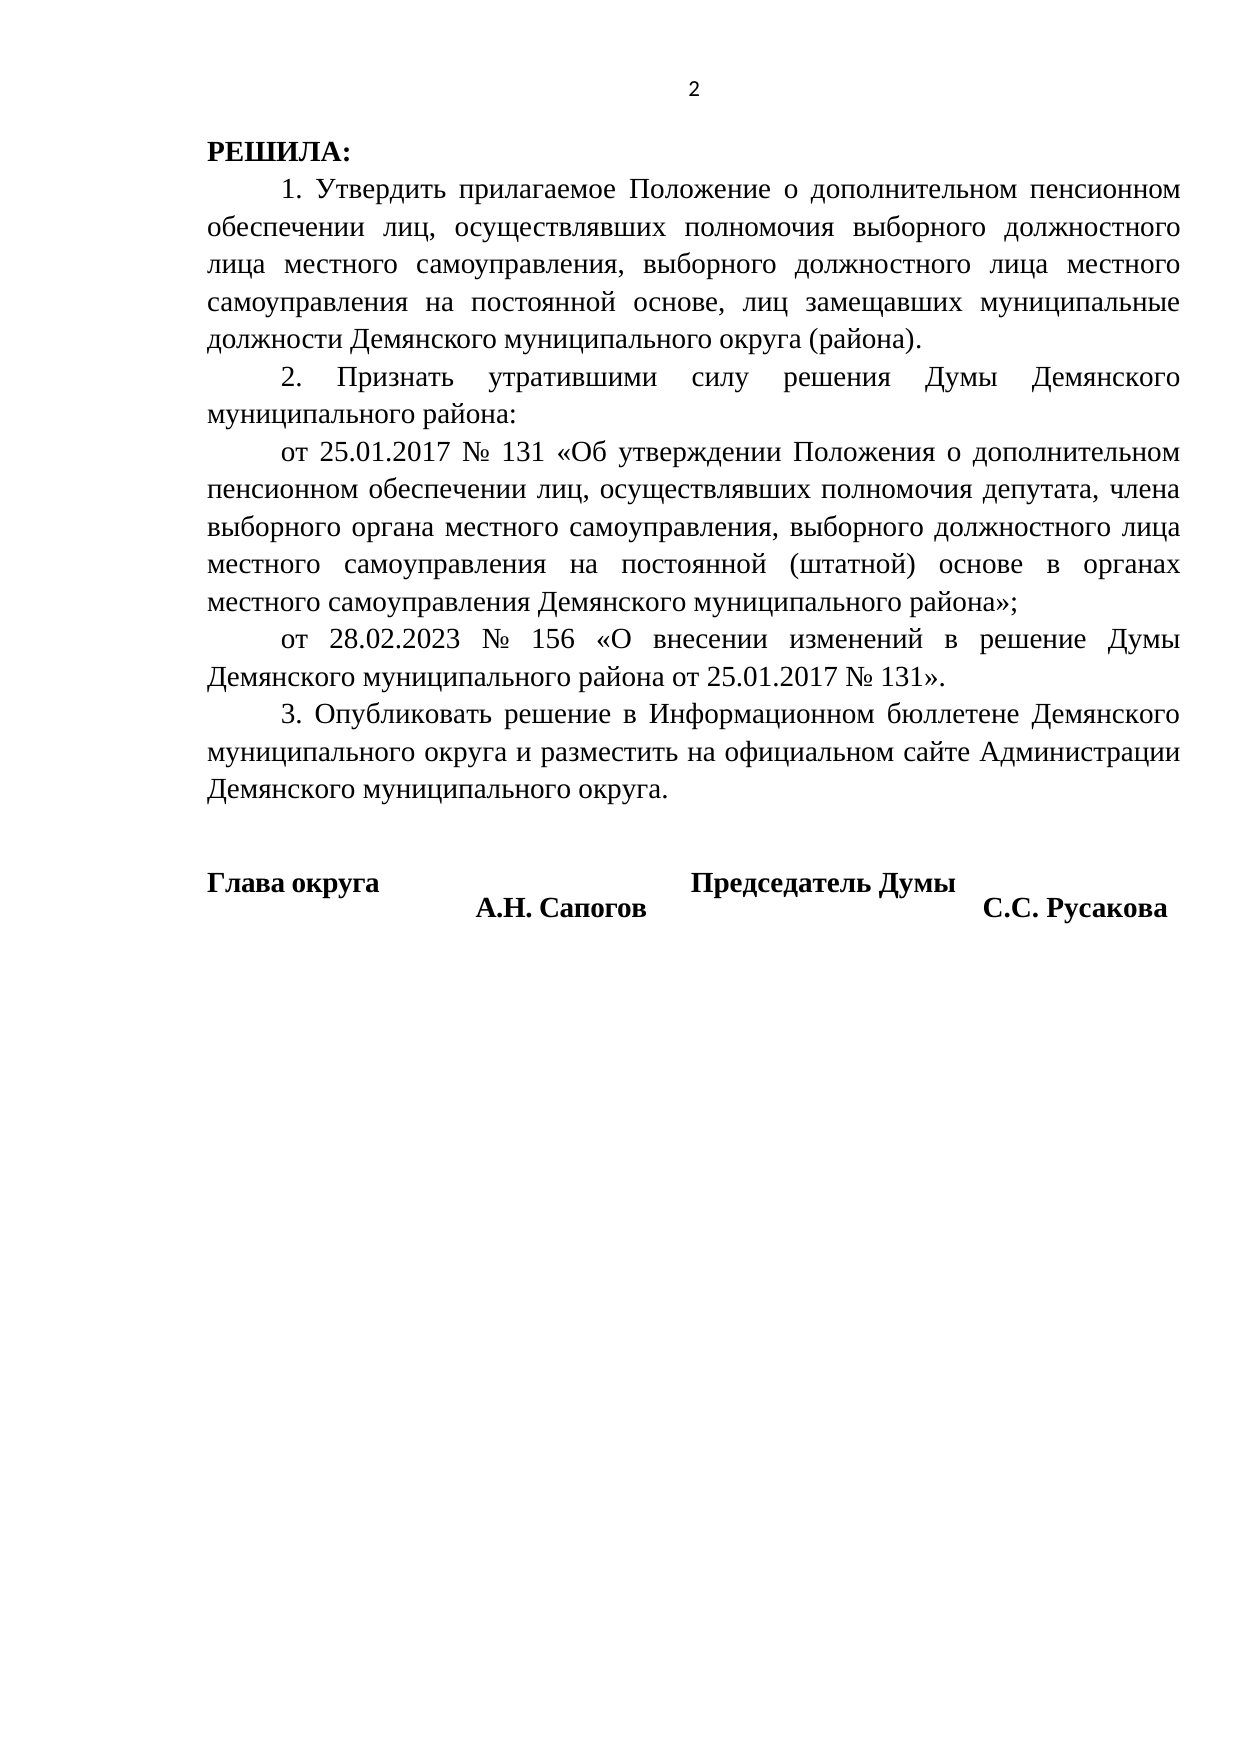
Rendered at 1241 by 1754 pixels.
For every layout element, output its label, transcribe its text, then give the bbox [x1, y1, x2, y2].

text РЕШИЛА: [207, 130, 1181, 167]
text 1. Утвердить прилагаемое Положение о дополнительном пенсионном обеспечении лиц, осуществлявших полномочия выборного должностного лица местного самоуправления, выборного должностного лица местного самоуправления на постоянной основе, лиц замещавших муниципальные должности Демянского муниципального округа (района). [207, 167, 1181, 355]
text 3. Опубликовать решение в Информационном бюллетене Демянского муниципального округа и разместить на официальном сайте Администрации Демянского муниципального округа. [207, 692, 1181, 805]
text от 28.02.2023 № 156 «О внесении изменений в решение Думы Демянского муниципального района от 25.01.2017 № 131». [207, 617, 1181, 692]
table_header Председатель Думы С.С. Русакова [679, 872, 1192, 922]
text 2. Признать утратившими силу решения Думы Демянского муниципального района: [207, 355, 1181, 430]
text от 25.01.2017 № 131 «Об утверждении Положения о дополнительном пенсионном обеспечении лиц, осуществлявших полномочия депутата, члена выборного органа местного самоуправления, выборного должностного лица местного самоуправления на постоянной (штатной) основе в органах местного самоуправления Демянского муниципального района»; [207, 430, 1181, 617]
table_header Глава округа А.Н. Сапогов [196, 872, 679, 922]
